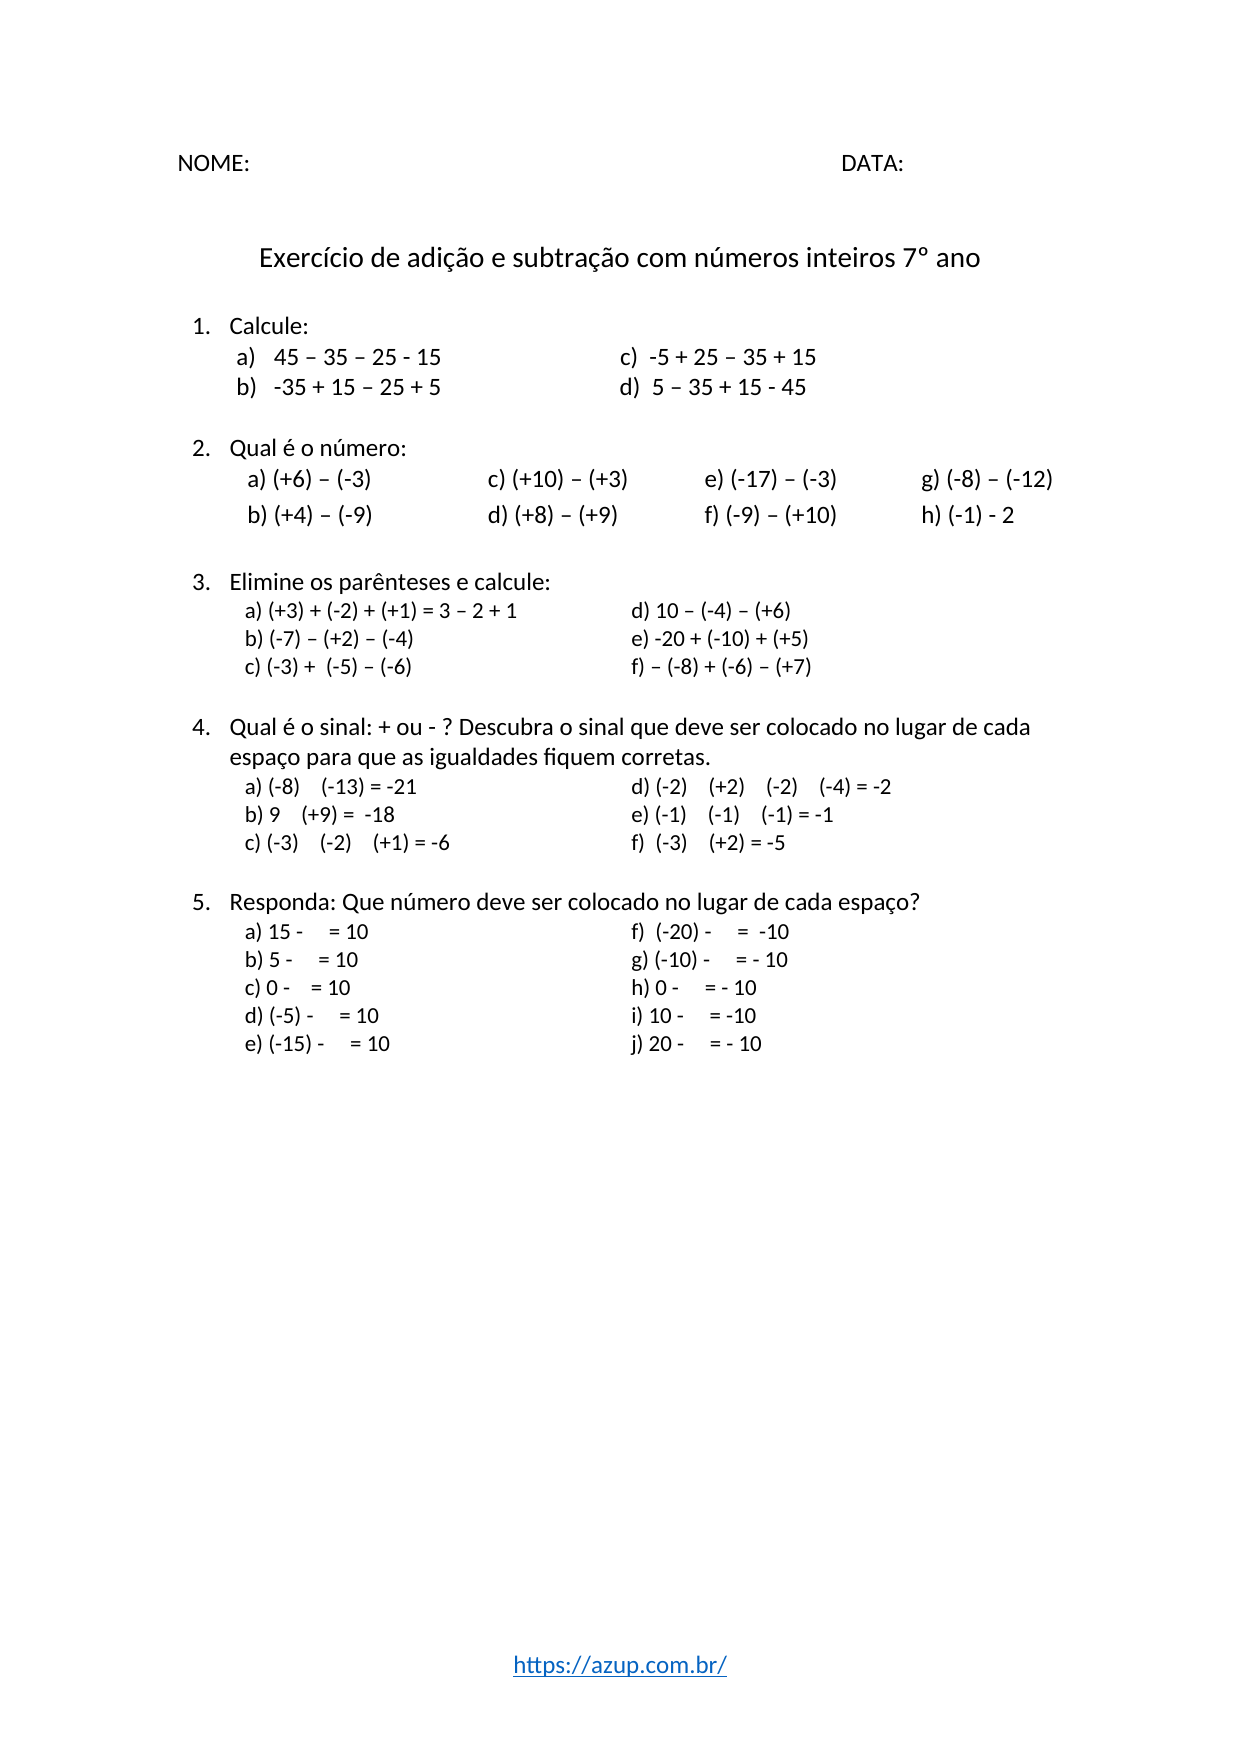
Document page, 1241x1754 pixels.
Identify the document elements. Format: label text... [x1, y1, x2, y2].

table_cell i) 10 - = -10 [620, 1001, 1006, 1029]
table_cell c) (-3) + (-5) – (-6) [233, 653, 620, 680]
text Exercício de adição e subtração com números inteiros 7º ano [177, 239, 1063, 275]
table_header f) (-20) - = -10 [620, 917, 1006, 945]
list 45 – 35 – 25 - 15 c) -5 + 25 – 35 + 15 [236, 341, 1063, 371]
list Qual é o sinal: + ou - ? Descubra o sinal que deve ser colocado no lugar de cada espaço para que as igualdades fiquem corretas. [192, 711, 1063, 772]
table_cell b) 9 (+9) = -18 [233, 800, 620, 828]
text NOME: DATA: [177, 148, 1063, 178]
list Responda: Que número deve ser colocado no lugar de cada espaço? [192, 887, 1063, 917]
table_header d) (-2) (+2) (-2) (-4) = -2 [620, 772, 1006, 800]
list Elimine os parênteses e calcule: [192, 566, 1063, 596]
table_cell f) (-9) – (+10) [693, 499, 910, 535]
list -35 + 15 – 25 + 5 d) 5 – 35 + 15 - 45 [236, 371, 1063, 402]
list Calcule: [192, 310, 1063, 341]
table_cell e) (-15) - = 10 [233, 1029, 620, 1057]
list Qual é o número: [192, 432, 1063, 463]
table_header g) (-8) – (-12) [910, 463, 1126, 499]
table_cell b) (+4) – (-9) [236, 499, 476, 535]
table_cell d) (-5) - = 10 [233, 1001, 620, 1029]
table_cell f) – (-8) + (-6) – (+7) [620, 653, 1006, 680]
table_cell e) -20 + (-10) + (+5) [620, 624, 1006, 652]
table_header a) 15 - = 10 [233, 917, 620, 945]
table_cell f) (-3) (+2) = -5 [620, 828, 1006, 856]
table_header e) (-17) – (-3) [693, 463, 910, 499]
table_header a) (-8) (-13) = -21 [233, 772, 620, 800]
table_cell d) (+8) – (+9) [476, 499, 693, 535]
table_cell g) (-10) - = - 10 [620, 945, 1006, 973]
table_header d) 10 – (-4) – (+6) [620, 596, 1006, 624]
table_cell c) 0 - = 10 [233, 973, 620, 1001]
table_header a) (+3) + (-2) + (+1) = 3 – 2 + 1 [233, 596, 620, 624]
table_cell b) (-7) – (+2) – (-4) [233, 624, 620, 652]
table_cell j) 20 - = - 10 [620, 1029, 1006, 1057]
table_header a) (+6) – (-3) [236, 463, 476, 499]
table_header c) (+10) – (+3) [476, 463, 693, 499]
table_cell c) (-3) (-2) (+1) = -6 [233, 828, 620, 856]
table_cell h) 0 - = - 10 [620, 973, 1006, 1001]
table_cell h) (-1) - 2 [910, 499, 1126, 535]
table_cell e) (-1) (-1) (-1) = -1 [620, 800, 1006, 828]
table_cell b) 5 - = 10 [233, 945, 620, 973]
